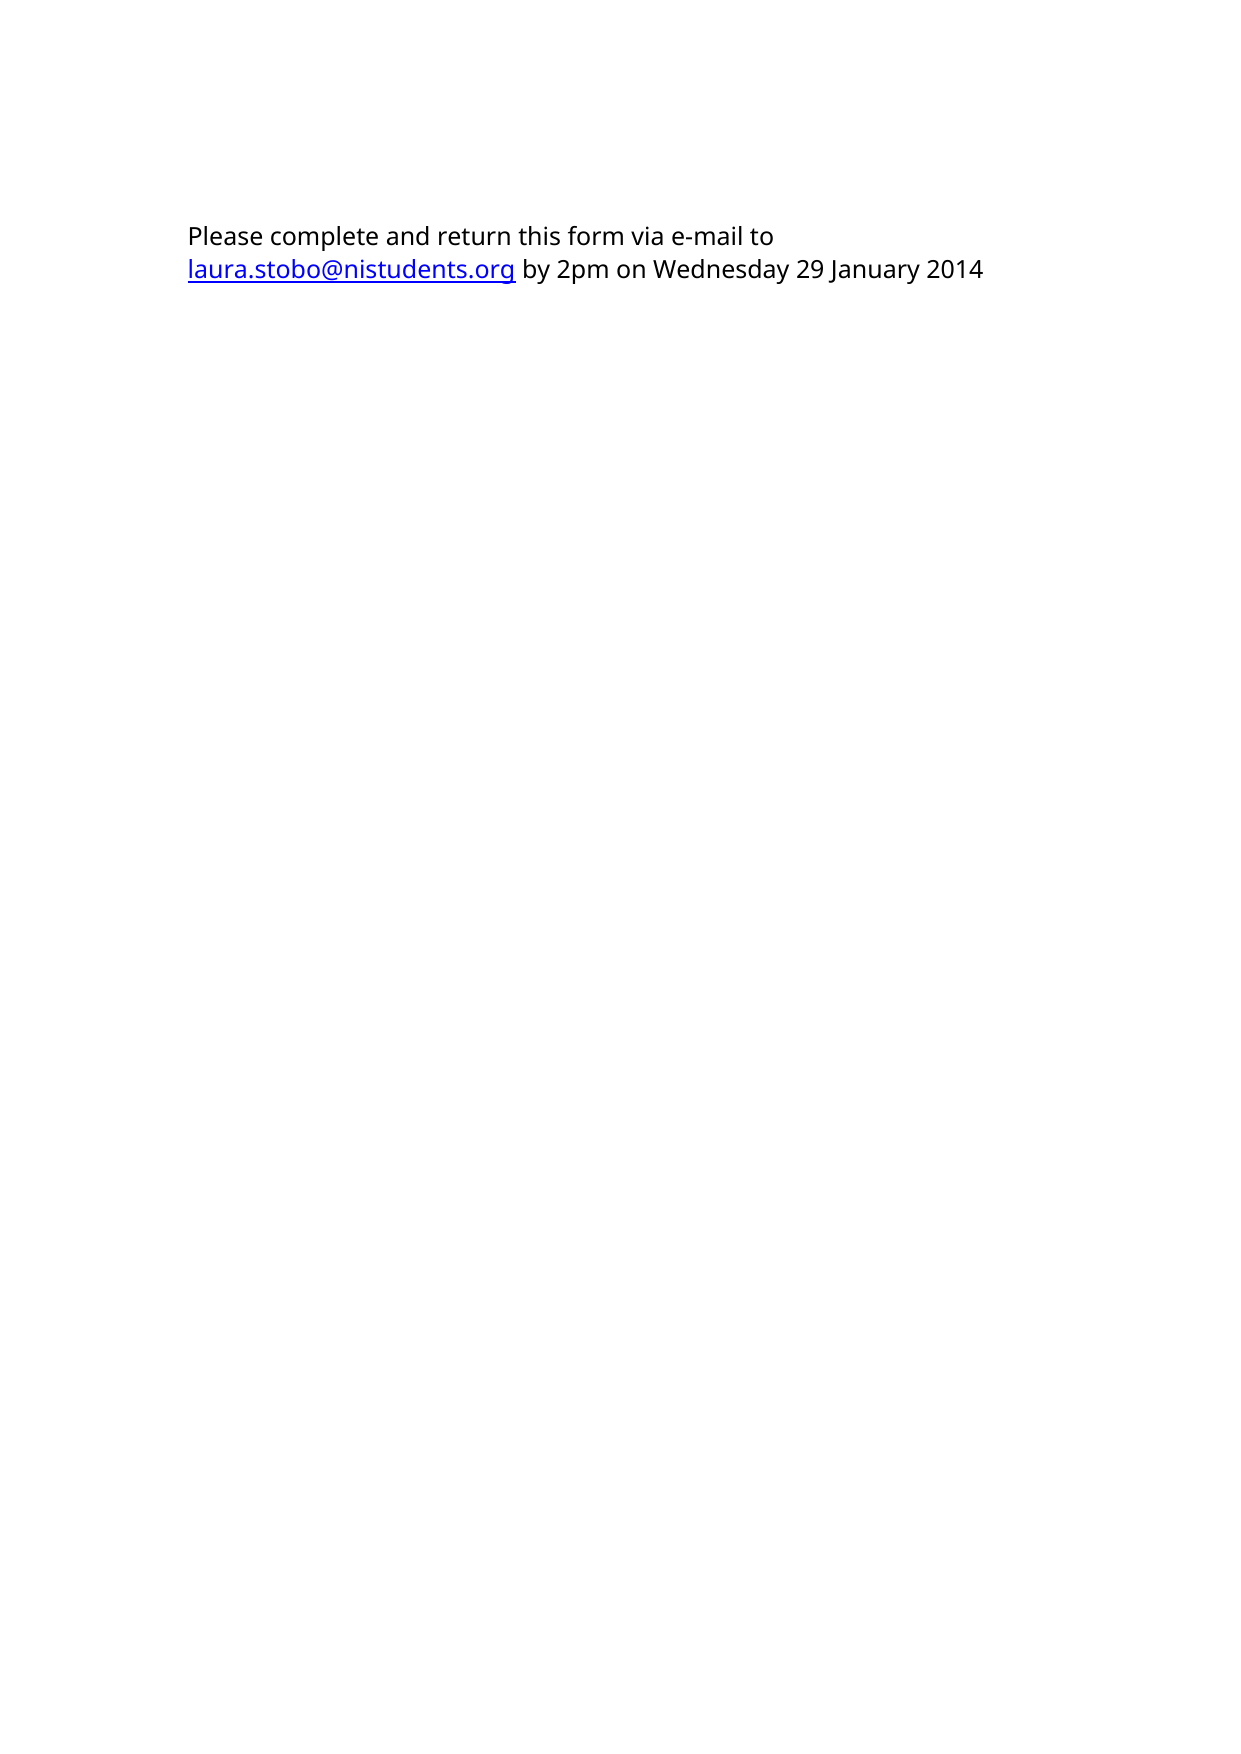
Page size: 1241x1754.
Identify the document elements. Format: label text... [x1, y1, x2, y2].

text Please complete and return this form via e-mail to laura.stobo@nistudents.org by 2pm on Wednesday 29 January 2014 [187, 218, 1053, 286]
